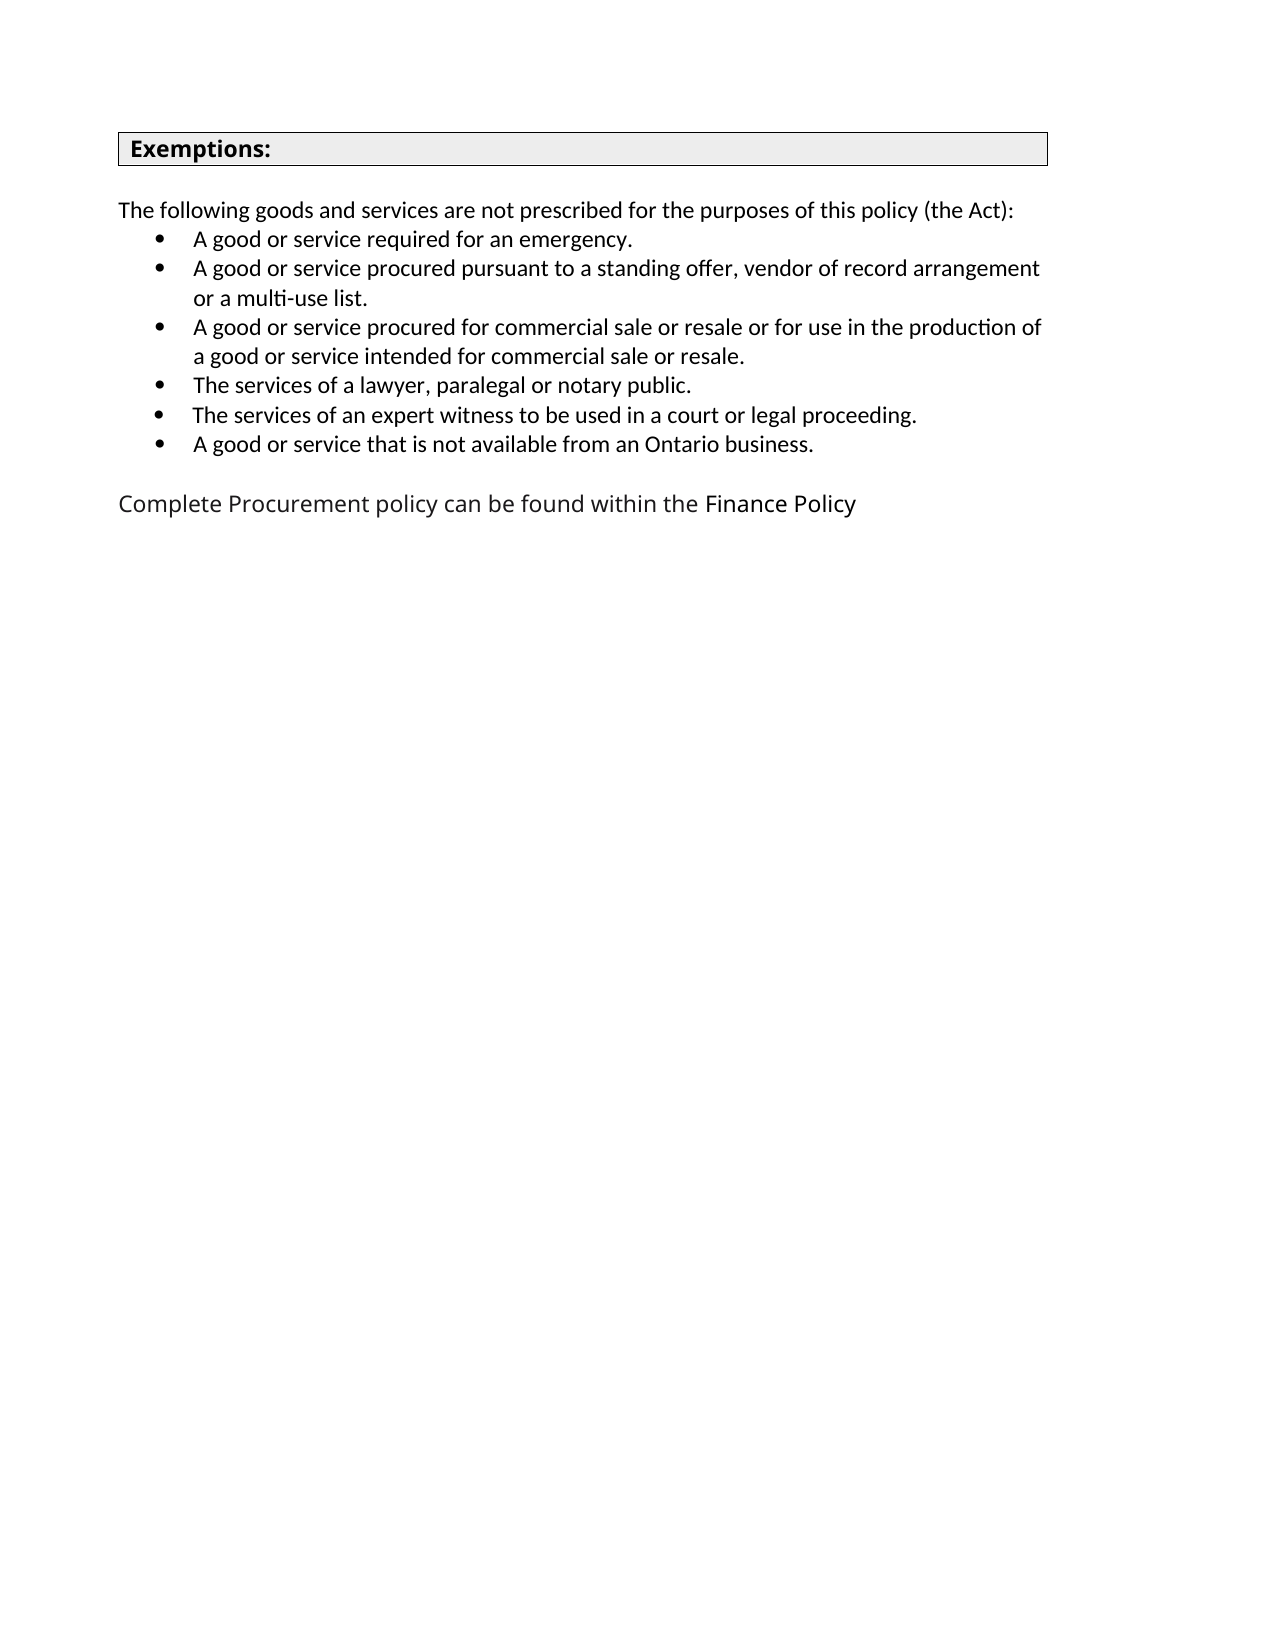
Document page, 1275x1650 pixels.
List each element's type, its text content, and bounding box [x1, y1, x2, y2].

list The services of an expert witness to be used in a court or legal proceeding. [154, 400, 1048, 429]
list A good or service procured pursuant to a standing offer, vendor of record arrangement or a multi-use list. [156, 253, 1048, 312]
list The services of a lawyer, paralegal or notary public. [156, 371, 1048, 400]
list A good or service procured for commercial sale or resale or for use in the production of a good or service intended for commercial sale or resale. [156, 312, 1048, 371]
list A good or service required for an emergency. [156, 224, 1048, 253]
list A good or service that is not available from an Ontario business. [156, 429, 1048, 458]
table_header Exemptions: [119, 133, 1047, 164]
text Complete Procurement policy can be found within the Finance Policy [118, 488, 1048, 519]
text The following goods and services are not prescribed for the purposes of this policy (the Act): [118, 195, 1048, 224]
